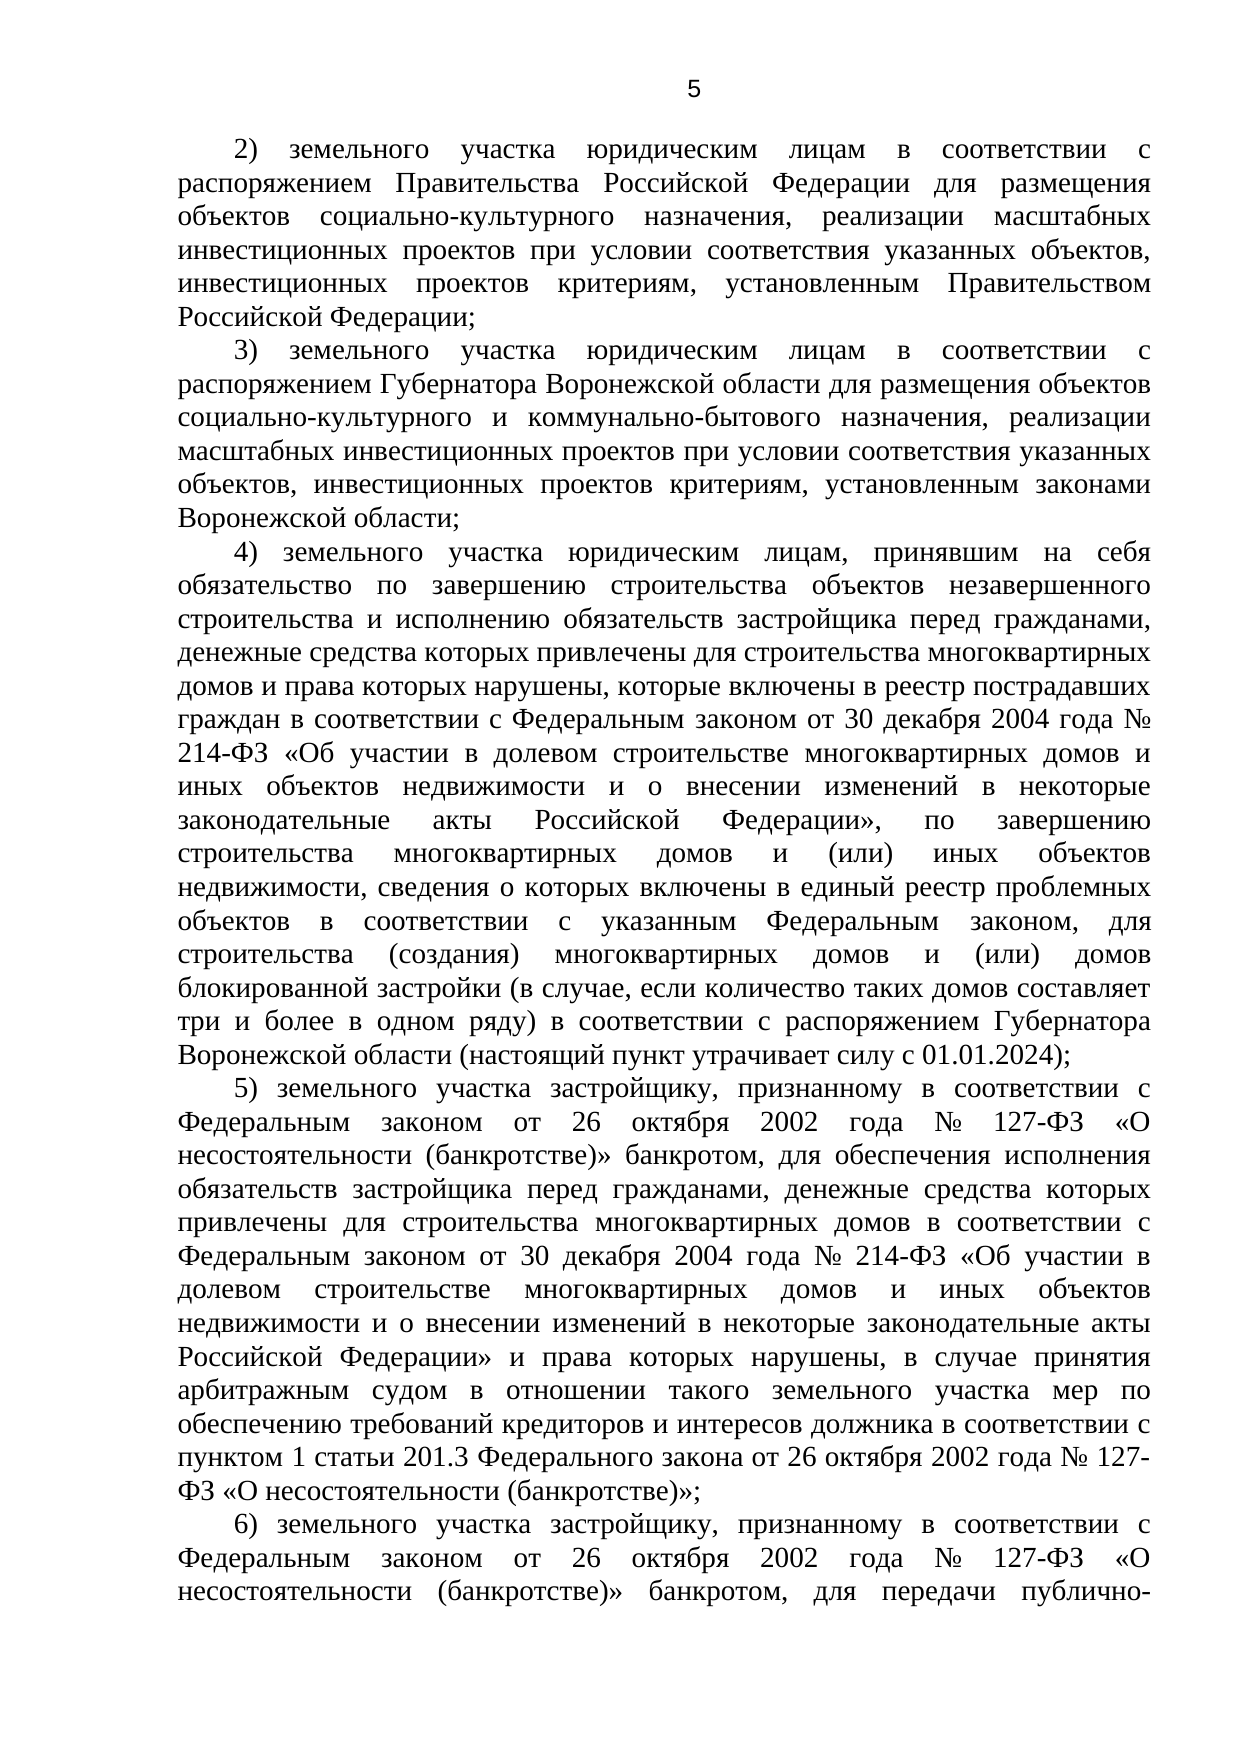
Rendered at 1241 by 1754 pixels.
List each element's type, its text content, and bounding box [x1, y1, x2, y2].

text 3) земельного участка юридическим лицам в соответствии с распоряжением Губернатора Воронежской области для размещения объектов социально-культурного и коммунально-бытового назначения, реализации масштабных инвестиционных проектов при условии соответствия указанных объектов, инвестиционных проектов критериям, установленным законами Воронежской области; [177, 332, 1152, 534]
text 4) земельного участка юридическим лицам, принявшим на себя обязательство по завершению строительства объектов незавершенного строительства и исполнению обязательств застройщика перед гражданами, денежные средства которых привлечены для строительства многоквартирных домов и права которых нарушены, которые включены в реестр пострадавших граждан в соответствии с Федеральным законом от 30 декабря 2004 года № 214-ФЗ «Об участии в долевом строительстве многоквартирных домов и иных объектов недвижимости и о внесении изменений в некоторые законодательные акты Российской Федерации», по завершению строительства многоквартирных домов и (или) иных объектов недвижимости, сведения о которых включены в единый реестр проблемных объектов в соответствии с указанным Федеральным законом, для строительства (создания) многоквартирных домов и (или) домов блокированной застройки (в случае, если количество таких домов составляет три и более в одном ряду) в соответствии с распоряжением Губернатора Воронежской области (настоящий пункт утрачивает силу с 01.01.2024); [177, 534, 1152, 1070]
text 5) земельного участка застройщику, признанному в соответствии с Федеральным законом от 26 октября 2002 года № 127-ФЗ «О несостоятельности (банкротстве)» банкротом, для обеспечения исполнения обязательств застройщика перед гражданами, денежные средства которых привлечены для строительства многоквартирных домов в соответствии с Федеральным законом от 30 декабря 2004 года № 214-ФЗ «Об участии в долевом строительстве многоквартирных домов и иных объектов недвижимости и о внесении изменений в некоторые законодательные акты Российской Федерации» и права которых нарушены, в случае принятия арбитражным судом в отношении такого земельного участка мер по обеспечению требований кредиторов и интересов должника в соответствии с пунктом 1 статьи 201.3 Федерального закона от 26 октября 2002 года № 127-ФЗ «О несостоятельности (банкротстве)»; [177, 1070, 1152, 1506]
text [177, 1506, 1152, 1607]
text 2) земельного участка юридическим лицам в соответствии с распоряжением Правительства Российской Федерации для размещения объектов социально-культурного назначения, реализации масштабных инвестиционных проектов при условии соответствия указанных объектов, инвестиционных проектов критериям, установленным Правительством Российской Федерации; [177, 131, 1152, 332]
